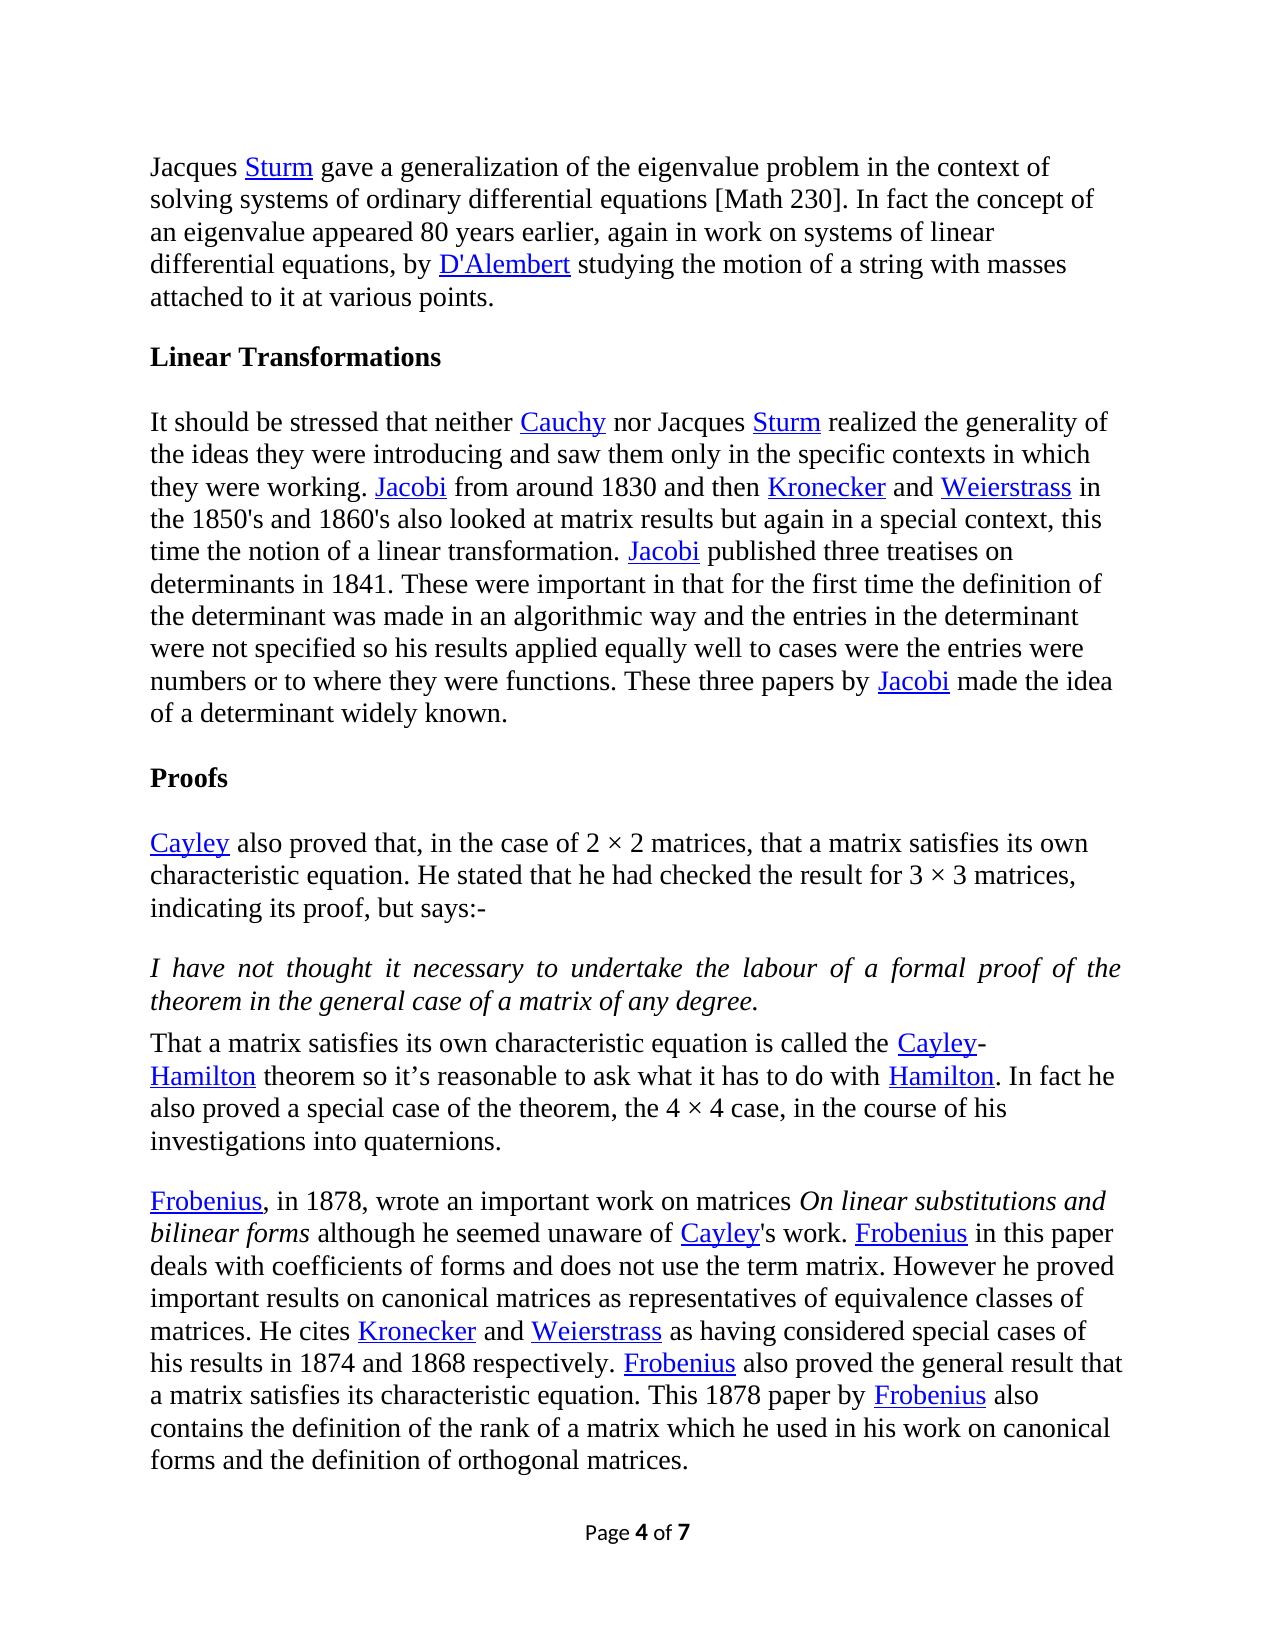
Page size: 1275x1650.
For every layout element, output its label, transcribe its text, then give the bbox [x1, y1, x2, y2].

text Frobenius, in 1878, wrote an important work on matrices On linear substitutions and bilinear forms although he seemed unaware of Cayley's work. Frobenius in this paper deals with coefficients of forms and does not use the term matrix. However he proved important results on canonical matrices as representatives of equivalence classes of matrices. He cites Kronecker and Weierstrass as having considered special cases of his results in 1874 and 1868 respectively. Frobenius also proved the general result that a matrix satisfies its characteristic equation. This 1878 paper by Frobenius also contains the definition of the rank of a matrix which he used in his work on canonical forms and the definition of orthogonal matrices. [150, 1184, 1125, 1476]
text Cayley also proved that, in the case of 2 × 2 matrices, that a matrix satisfies its own characteristic equation. He stated that he had checked the result for 3 × 3 matrices, indicating its proof, but says:- [150, 826, 1125, 951]
text Linear Transformations [150, 340, 1125, 372]
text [150, 150, 1125, 340]
text Proofs [150, 761, 1125, 793]
text I have not thought it necessary to undertake the labour of a formal proof of the theorem in the general case of a matrix of any degree. [150, 951, 1125, 1016]
text That a matrix satisfies its own characteristic equation is called the Cayley-Hamilton theorem so it’s reasonable to ask what it has to do with Hamilton. In fact he also proved a special case of the theorem, the 4 × 4 case, in the course of his investigations into quaternions. [150, 1026, 1125, 1184]
text It should be stressed that neither Cauchy nor Jacques Sturm realized the generality of the ideas they were introducing and saw them only in the specific contexts in which they were working. Jacobi from around 1830 and then Kronecker and Weierstrass in the 1850's and 1860's also looked at matrix results but again in a special context, this time the notion of a linear transformation. Jacobi published three treatises on determinants in 1841. These were important in that for the first time the definition of the determinant was made in an algorithmic way and the entries in the determinant were not specified so his results applied equally well to cases were the entries were numbers or to where they were functions. These three papers by Jacobi made the idea of a determinant widely known. [150, 405, 1125, 729]
